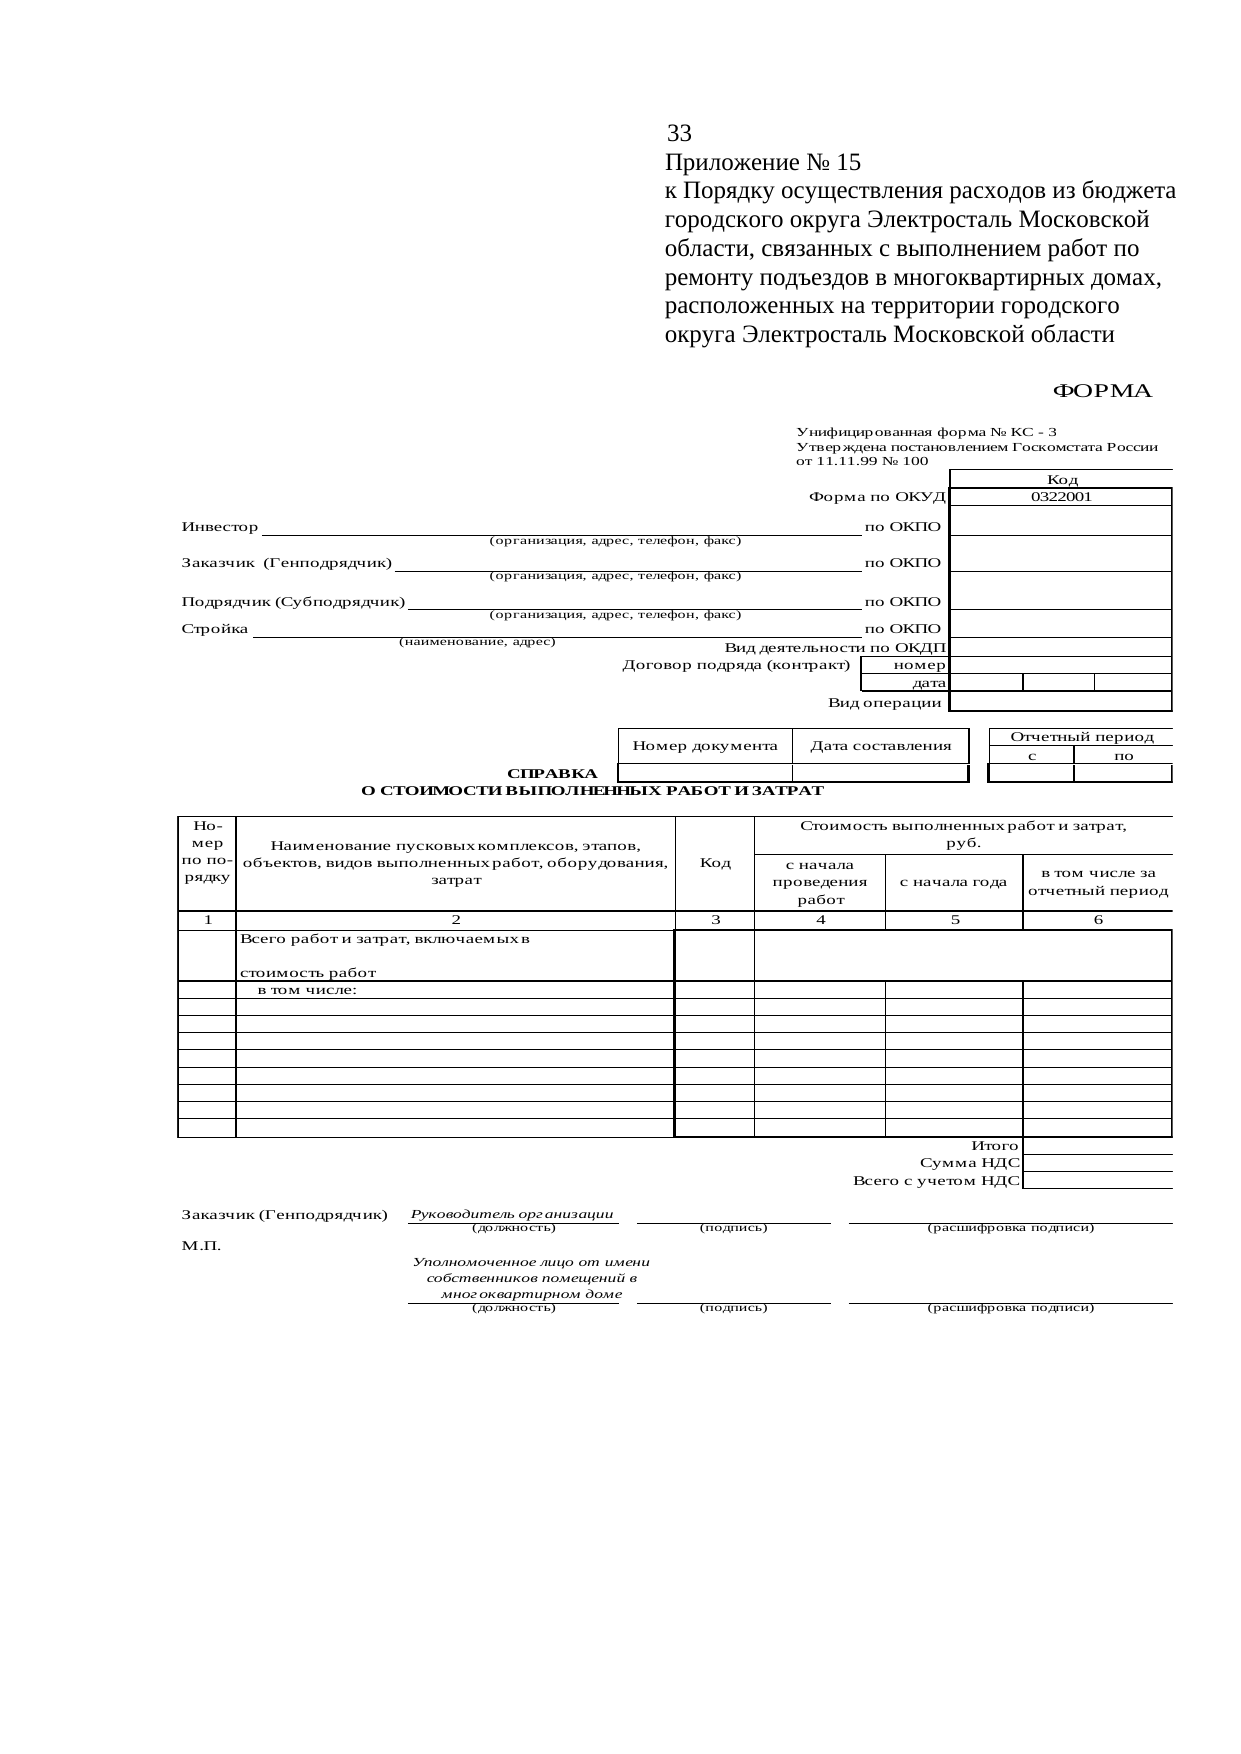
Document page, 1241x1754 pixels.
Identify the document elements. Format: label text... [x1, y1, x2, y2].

text к Порядку осуществления расходов из бюджета городского округа Электросталь Московской области, связанных с выполнением работ по ремонту подъездов в многоквартирных домах, расположенных на территории городского округа Электросталь Московской области [664, 176, 1181, 348]
text Приложение № 15 [177, 147, 1240, 176]
